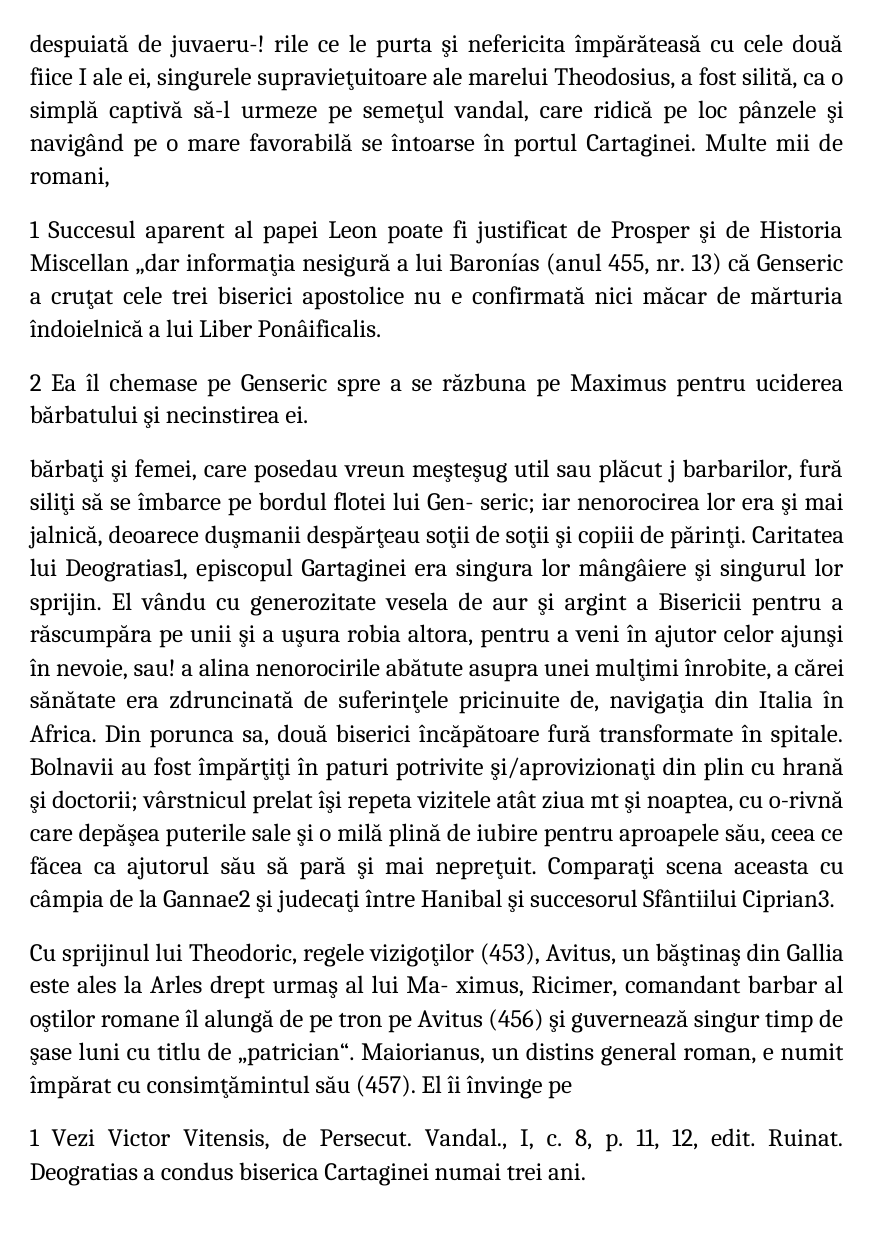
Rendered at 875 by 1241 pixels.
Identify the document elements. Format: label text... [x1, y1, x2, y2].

text 2 Ea îl chemase pe Genseric spre a se răzbuna pe Maximus pentru uciderea bărbatului şi necinstirea ei. [29, 368, 844, 430]
text 1 Succesul aparent al papei Leon poate fi justificat de Prosper şi de Historia Miscellan „dar informaţia nesigură a lui Baronías (anul 455, nr. 13) că Genseric a cruţat cele trei biserici apostolice nu e confirmată nici măcar de mărturia îndoielnică a lui Liber Ponâificalis. [29, 216, 844, 343]
text 1 Vezi Victor Vitensis, de Persecut. Vandal., I, c. 8, p. 11, 12, edit. Ruinat. Deogratias a condus biserica Cartaginei numai trei ani. [29, 1124, 844, 1186]
text bărbaţi şi femei, care posedau vreun meşteşug util sau plăcut j barbarilor, fură siliţi să se îmbarce pe bordul flotei lui Gen- seric; iar nenorocirea lor era şi mai jalnică, deoarece duşmanii despărţeau soţii de soţii şi copiii de părinţi. Caritatea lui Deogratias1, episcopul Gartaginei era singura lor mângâiere şi singurul lor sprijin. El vându cu generozitate vesela de aur şi argint a Bisericii pentru a răscumpăra pe unii şi a uşura robia altora, pentru a veni în ajutor celor ajunşi în nevoie, sau! a alina nenorocirile abătute asupra unei mulţimi înrobite, a cărei sănătate era zdruncinată de suferinţele pricinuite de, navigaţia din Italia în Africa. Din porunca sa, două biserici încăpătoare fură transformate în spitale. Bolnavii au fost împărţiţi în paturi potrivite şi/aprovizionaţi din plin cu hrană şi doctorii; vârstnicul prelat îşi repeta vizitele atât ziua mt şi noaptea, cu o-rivnă care depăşea puterile sale şi o milă plină de iubire pentru aproapele său, ceea ce făcea ca ajutorul său să pară şi mai nepreţuit. Comparaţi scena aceasta cu câmpia de la Gannae2 şi judecaţi între Hanibal şi succesorul Sfântiilui Ciprian3. [29, 455, 844, 913]
text Cu sprijinul lui Theodoric, regele vizigoţilor (453), Avitus, un băştinaş din Gallia este ales la Arles drept urmaş al lui Ma- ximus, Ricimer, comandant barbar al oştilor romane îl alungă de pe tron pe Avitus (456) şi guvernează singur timp de şase luni cu titlu de „patrician“. Maiorianus, un distins general roman, e numit împărat cu consimţămintul său (457). El îi învinge pe [29, 938, 844, 1099]
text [29, 29, 844, 190]
